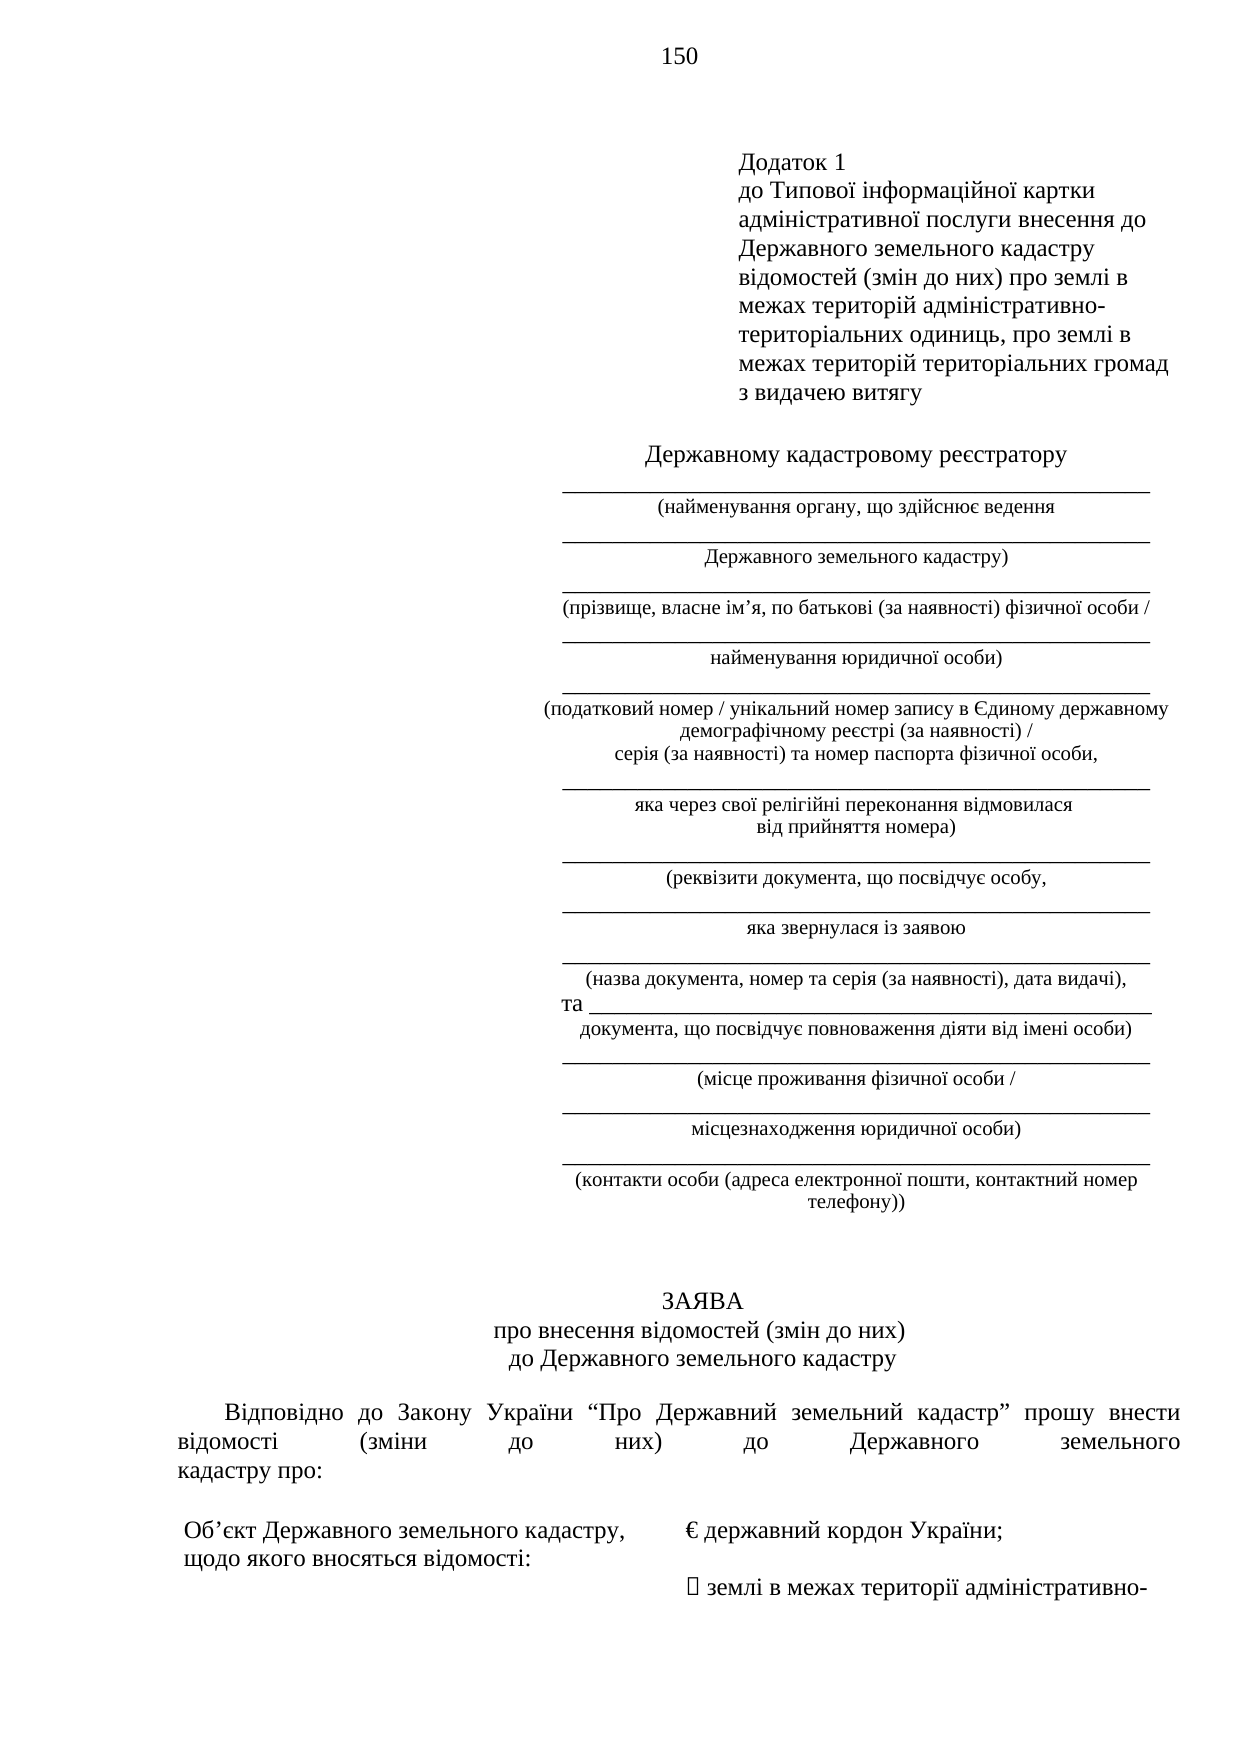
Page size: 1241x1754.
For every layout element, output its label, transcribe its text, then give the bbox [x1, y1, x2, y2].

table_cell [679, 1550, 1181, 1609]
text до Типової інформаційної картки адміністративної послуги внесення до Державного земельного кадастру відомостей (змін до них) про землі в межах територій адміністративно-територіальних одиниць, про землі в межах територій територіальних громад з видачею витягу [738, 176, 1181, 406]
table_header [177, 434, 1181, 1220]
text ЗАЯВА про внесення відомостей (змін до них) до Державного земельного кадастру [224, 1286, 1181, 1372]
text Відповідно до Закону України “Про Державний земельний кадастр” прошу внести відомості (зміни до них) до Державного земельного кадастру про: [177, 1397, 1181, 1483]
text Додаток 1 [738, 147, 1181, 176]
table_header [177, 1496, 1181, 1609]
